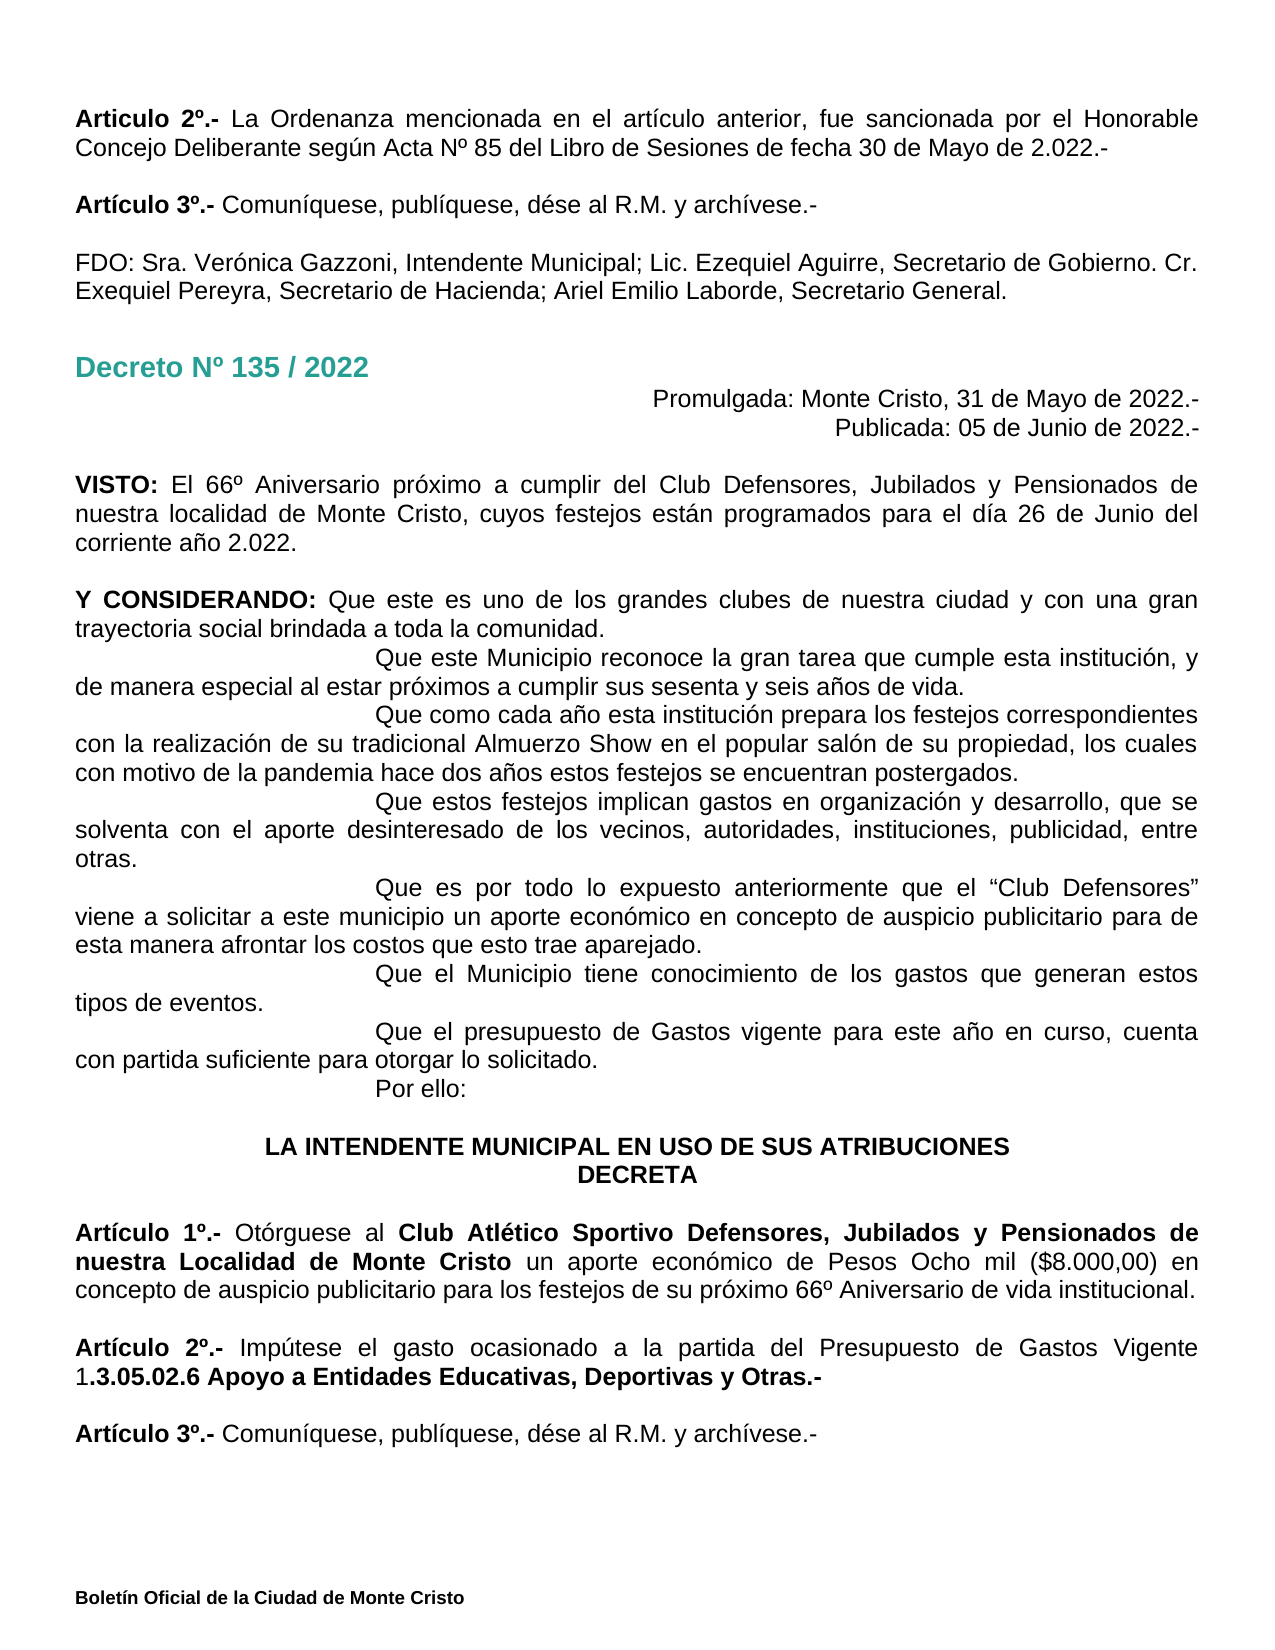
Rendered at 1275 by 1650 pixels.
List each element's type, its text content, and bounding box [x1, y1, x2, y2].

text FDO: Sra. Verónica Gazzoni, Intendente Municipal; Lic. Ezequiel Aguirre, Secretario de Gobierno. Cr. Exequiel Pereyra, Secretario de Hacienda; Ariel Emilio Laborde, Secretario General. [75, 247, 1200, 305]
text Que es por todo lo expuesto anteriormente que el “Club Defensores” viene a solicitar a este municipio un aporte económico en concepto de auspicio publicitario para de esta manera afrontar los costos que esto trae aparejado. [75, 873, 1200, 959]
text Articulo 2º.- La Ordenanza mencionada en el artículo anterior, fue sancionada por el Honorable Concejo Deliberante según Acta Nº 85 del Libro de Sesiones de fecha 30 de Mayo de 2.022.- [75, 104, 1200, 161]
text Que estos festejos implican gastos en organización y desarrollo, que se solventa con el aporte desinteresado de los vecinos, autoridades, instituciones, publicidad, entre otras. [75, 786, 1200, 873]
text Artículo 1º.- Otórguese al Club Atlético Sportivo Defensores, Jubilados y Pensionados de nuestra Localidad de Monte Cristo un aporte económico de Pesos Ocho mil ($8.000,00) en concepto de auspicio publicitario para los festejos de su próximo 66º Aniversario de vida institucional. [75, 1218, 1200, 1304]
text LA INTENDENTE MUNICIPAL EN USO DE SUS ATRIBUCIONES [75, 1131, 1200, 1160]
subtitle Decreto Nº 135 / 2022 [75, 350, 1200, 384]
text Que el presupuesto de Gastos vigente para este año en curso, cuenta con partida suficiente para otorgar lo solicitado. [75, 1016, 1200, 1074]
text Que este Municipio reconoce la gran tarea que cumple esta institución, y de manera especial al estar próximos a cumplir sus sesenta y seis años de vida. [75, 643, 1200, 700]
text Por ello: [75, 1074, 1200, 1103]
text Que el Municipio tiene conocimiento de los gastos que generan estos tipos de eventos. [75, 959, 1200, 1016]
text Promulgada: Monte Cristo, 31 de Mayo de 2022.- [75, 384, 1200, 413]
text Publicada: 05 de Junio de 2022.- [75, 413, 1200, 441]
text DECRETA [75, 1160, 1200, 1189]
text Que como cada año esta institución prepara los festejos correspondientes con la realización de su tradicional Almuerzo Show en el popular salón de su propiedad, los cuales con motivo de la pandemia hace dos años estos festejos se encuentran postergados. [75, 700, 1200, 786]
text Artículo 3º.- Comuníquese, publíquese, dése al R.M. y archívese.- [75, 161, 1200, 219]
text Artículo 3º.- Comuníquese, publíquese, dése al R.M. y archívese.- [75, 1390, 1200, 1448]
text VISTO: El 66º Aniversario próximo a cumplir del Club Defensores, Jubilados y Pensionados de nuestra localidad de Monte Cristo, cuyos festejos están programados para el día 26 de Junio del corriente año 2.022. [75, 470, 1200, 556]
text Artículo 2º.- Impútese el gasto ocasionado a la partida del Presupuesto de Gastos Vigente 1.3.05.02.6 Apoyo a Entidades Educativas, Deportivas y Otras.- [75, 1333, 1200, 1390]
text Y CONSIDERANDO: Que este es uno de los grandes clubes de nuestra ciudad y con una gran trayectoria social brindada a toda la comunidad. [75, 585, 1200, 643]
